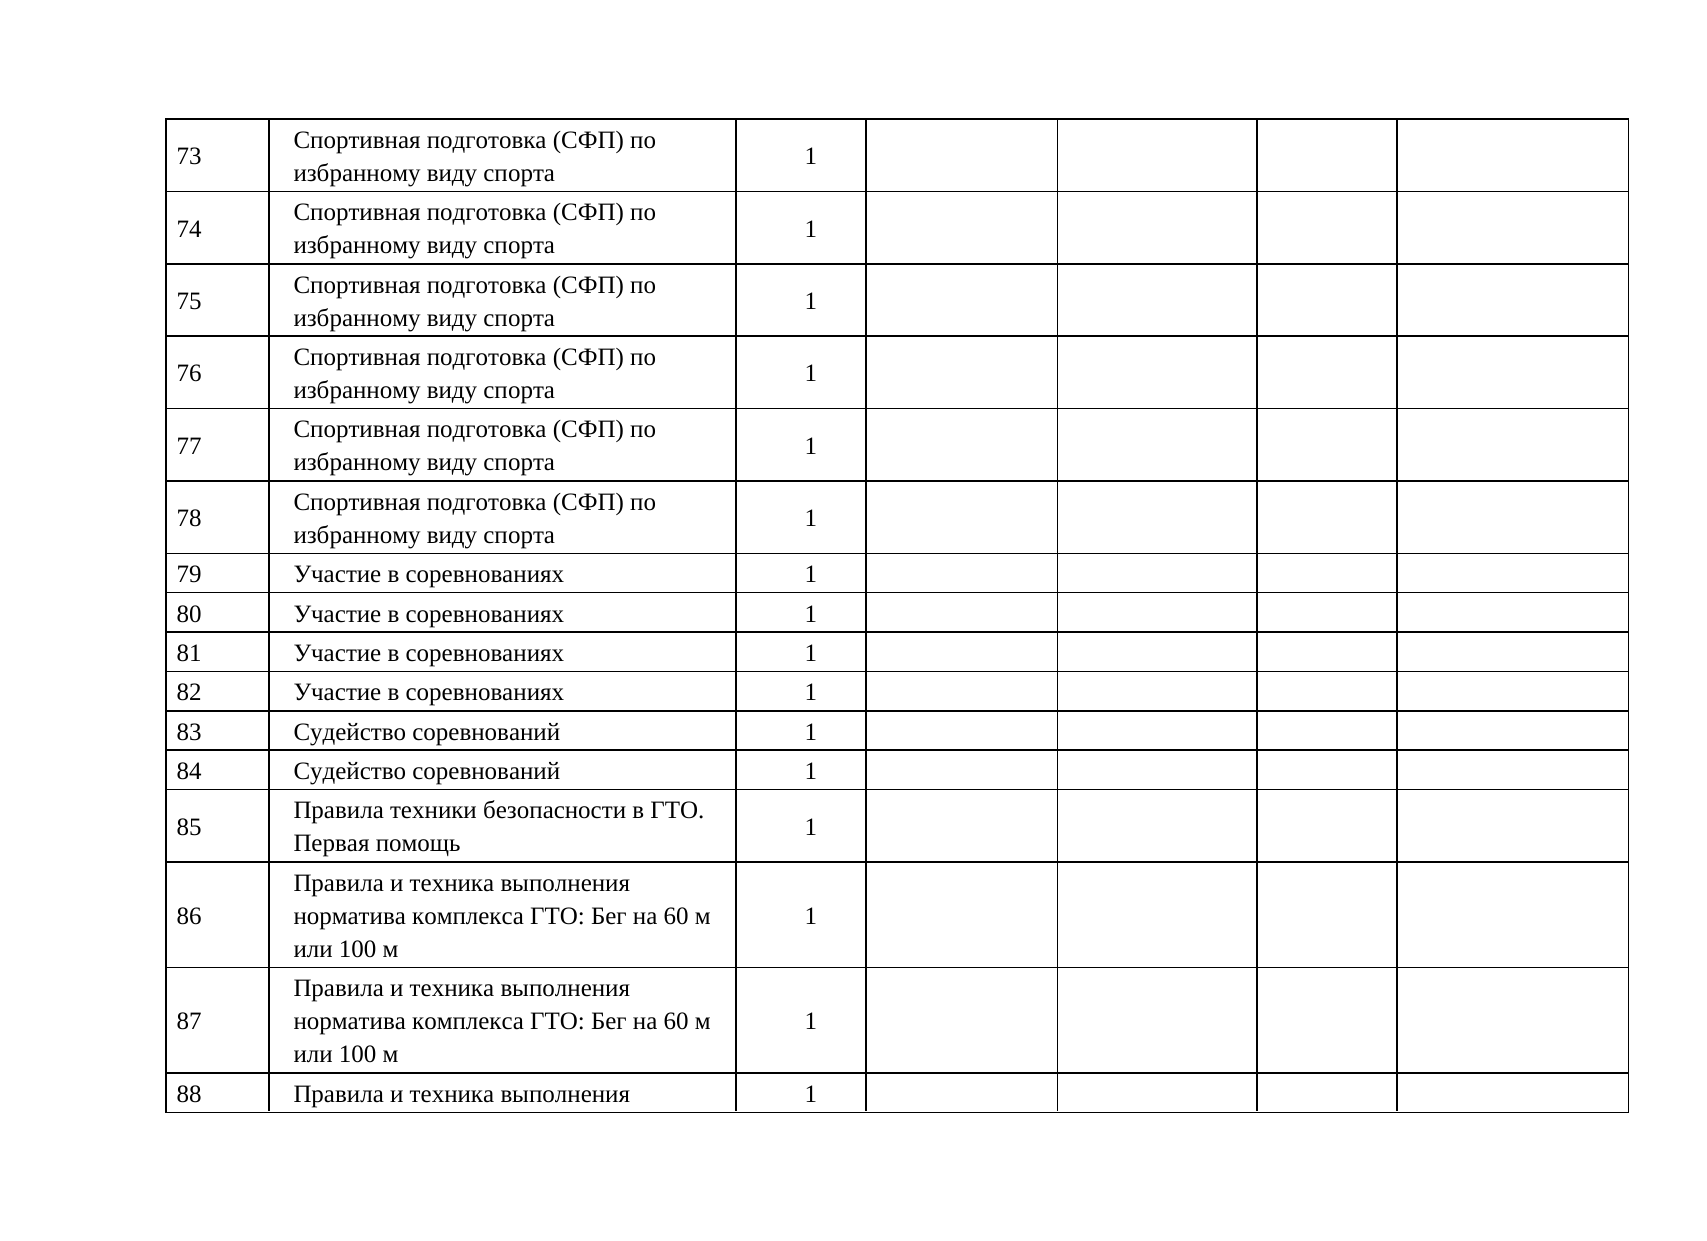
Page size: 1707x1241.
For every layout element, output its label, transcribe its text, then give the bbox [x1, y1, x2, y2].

table_cell [1058, 672, 1256, 710]
table_cell [1398, 265, 1628, 335]
table_cell [1058, 633, 1256, 671]
table_cell [1258, 120, 1396, 191]
table_cell [1058, 712, 1256, 749]
table_cell [1058, 593, 1256, 631]
table_cell [1058, 409, 1256, 480]
table_cell 84 [167, 751, 268, 789]
table_cell Спортивная подготовка (СФП) по избранному виду спорта [270, 482, 735, 552]
table_cell [1058, 482, 1256, 552]
table_cell [1258, 265, 1396, 335]
table_cell 1 [737, 968, 865, 1072]
table_cell [1258, 751, 1396, 789]
table_cell [867, 265, 1057, 335]
table_cell 81 [167, 633, 268, 671]
table_cell [1398, 751, 1628, 789]
table_cell 76 [167, 337, 268, 408]
table_cell 74 [167, 192, 268, 263]
table_cell 1 [737, 554, 865, 592]
table_cell Участие в соревнованиях [270, 593, 735, 631]
table_cell 82 [167, 672, 268, 710]
table_cell [1258, 409, 1396, 480]
table_cell 1 [737, 790, 865, 861]
table_cell 1 [737, 120, 865, 191]
table_cell [1258, 482, 1396, 552]
table_cell [1398, 633, 1628, 671]
table_cell 1 [737, 633, 865, 671]
table_cell [867, 482, 1057, 552]
table_cell [867, 120, 1057, 191]
table_cell [1258, 863, 1396, 967]
table_cell [1398, 554, 1628, 592]
table_cell 79 [167, 554, 268, 592]
table_cell [1398, 482, 1628, 552]
table_cell 80 [167, 593, 268, 631]
table_cell [1058, 863, 1256, 967]
table_cell 1 [737, 409, 865, 480]
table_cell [270, 1074, 735, 1111]
table_cell [867, 192, 1057, 263]
table_cell [867, 712, 1057, 749]
table_cell Судейство соревнований [270, 751, 735, 789]
table_cell [867, 790, 1057, 861]
table_cell [1258, 337, 1396, 408]
table_cell [867, 1074, 1057, 1111]
table_cell 1 [737, 265, 865, 335]
table_cell [1398, 968, 1628, 1072]
table_cell Участие в соревнованиях [270, 633, 735, 671]
table_cell [867, 337, 1057, 408]
table_cell Правила техники безопасности в ГТО. Первая помощь [270, 790, 735, 861]
table_cell 1 [737, 863, 865, 967]
table_cell [867, 633, 1057, 671]
table_cell 1 [737, 192, 865, 263]
table_cell [1258, 192, 1396, 263]
table_cell 1 [737, 1074, 865, 1111]
table_cell [1058, 968, 1256, 1072]
table_cell [1398, 593, 1628, 631]
table_cell 88 [167, 1074, 268, 1111]
table_cell Спортивная подготовка (СФП) по избранному виду спорта [270, 337, 735, 408]
table_cell [1258, 672, 1396, 710]
table_cell [1058, 120, 1256, 191]
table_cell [270, 265, 735, 335]
table_cell Спортивная подготовка (СФП) по избранному виду спорта [270, 409, 735, 480]
table_cell Участие в соревнованиях [270, 672, 735, 710]
table_cell Правила и техника выполнения норматива комплекса ГТО: Бег на 60 м или 100 м [270, 863, 735, 967]
table_cell [867, 863, 1057, 967]
table_cell 83 [167, 712, 268, 749]
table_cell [270, 192, 735, 263]
table_cell [867, 968, 1057, 1072]
table_cell [867, 409, 1057, 480]
table_cell [1398, 337, 1628, 408]
table_cell 78 [167, 482, 268, 552]
table_cell 75 [167, 265, 268, 335]
table_cell [1058, 554, 1256, 592]
table_cell [1398, 120, 1628, 191]
table_cell [1258, 554, 1396, 592]
table_cell [1258, 593, 1396, 631]
table_cell [1398, 712, 1628, 749]
table_cell [1398, 409, 1628, 480]
table_cell [1058, 790, 1256, 861]
table_cell 77 [167, 409, 268, 480]
table_cell [1258, 1074, 1396, 1111]
table_cell [1258, 712, 1396, 749]
table_cell [1058, 337, 1256, 408]
table_cell [1398, 790, 1628, 861]
table_cell [867, 593, 1057, 631]
table_cell 1 [737, 751, 865, 789]
table_cell 1 [737, 482, 865, 552]
table_cell Правила и техника выполнения норматива комплекса ГТО: Бег на 60 м или 100 м [270, 968, 735, 1072]
table_cell [867, 554, 1057, 592]
table_cell 73 [167, 120, 268, 191]
table_cell 1 [737, 672, 865, 710]
table_cell Участие в соревнованиях [270, 554, 735, 592]
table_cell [270, 120, 735, 191]
table_cell [1058, 751, 1256, 789]
table_cell [1058, 1074, 1256, 1111]
table_cell 1 [737, 712, 865, 749]
table_cell 87 [167, 968, 268, 1072]
table_cell 85 [167, 790, 268, 861]
table_cell [1398, 192, 1628, 263]
table_cell [1258, 790, 1396, 861]
table_cell 86 [167, 863, 268, 967]
table_cell [867, 672, 1057, 710]
table_cell [867, 751, 1057, 789]
table_cell [1398, 672, 1628, 710]
table_cell Судейство соревнований [270, 712, 735, 749]
table_cell [1058, 192, 1256, 263]
table_cell [1398, 1074, 1628, 1111]
table_cell [1398, 863, 1628, 967]
table_cell [1258, 968, 1396, 1072]
table_cell [1058, 265, 1256, 335]
table_cell 1 [737, 337, 865, 408]
table_cell 1 [737, 593, 865, 631]
table_cell [1258, 633, 1396, 671]
